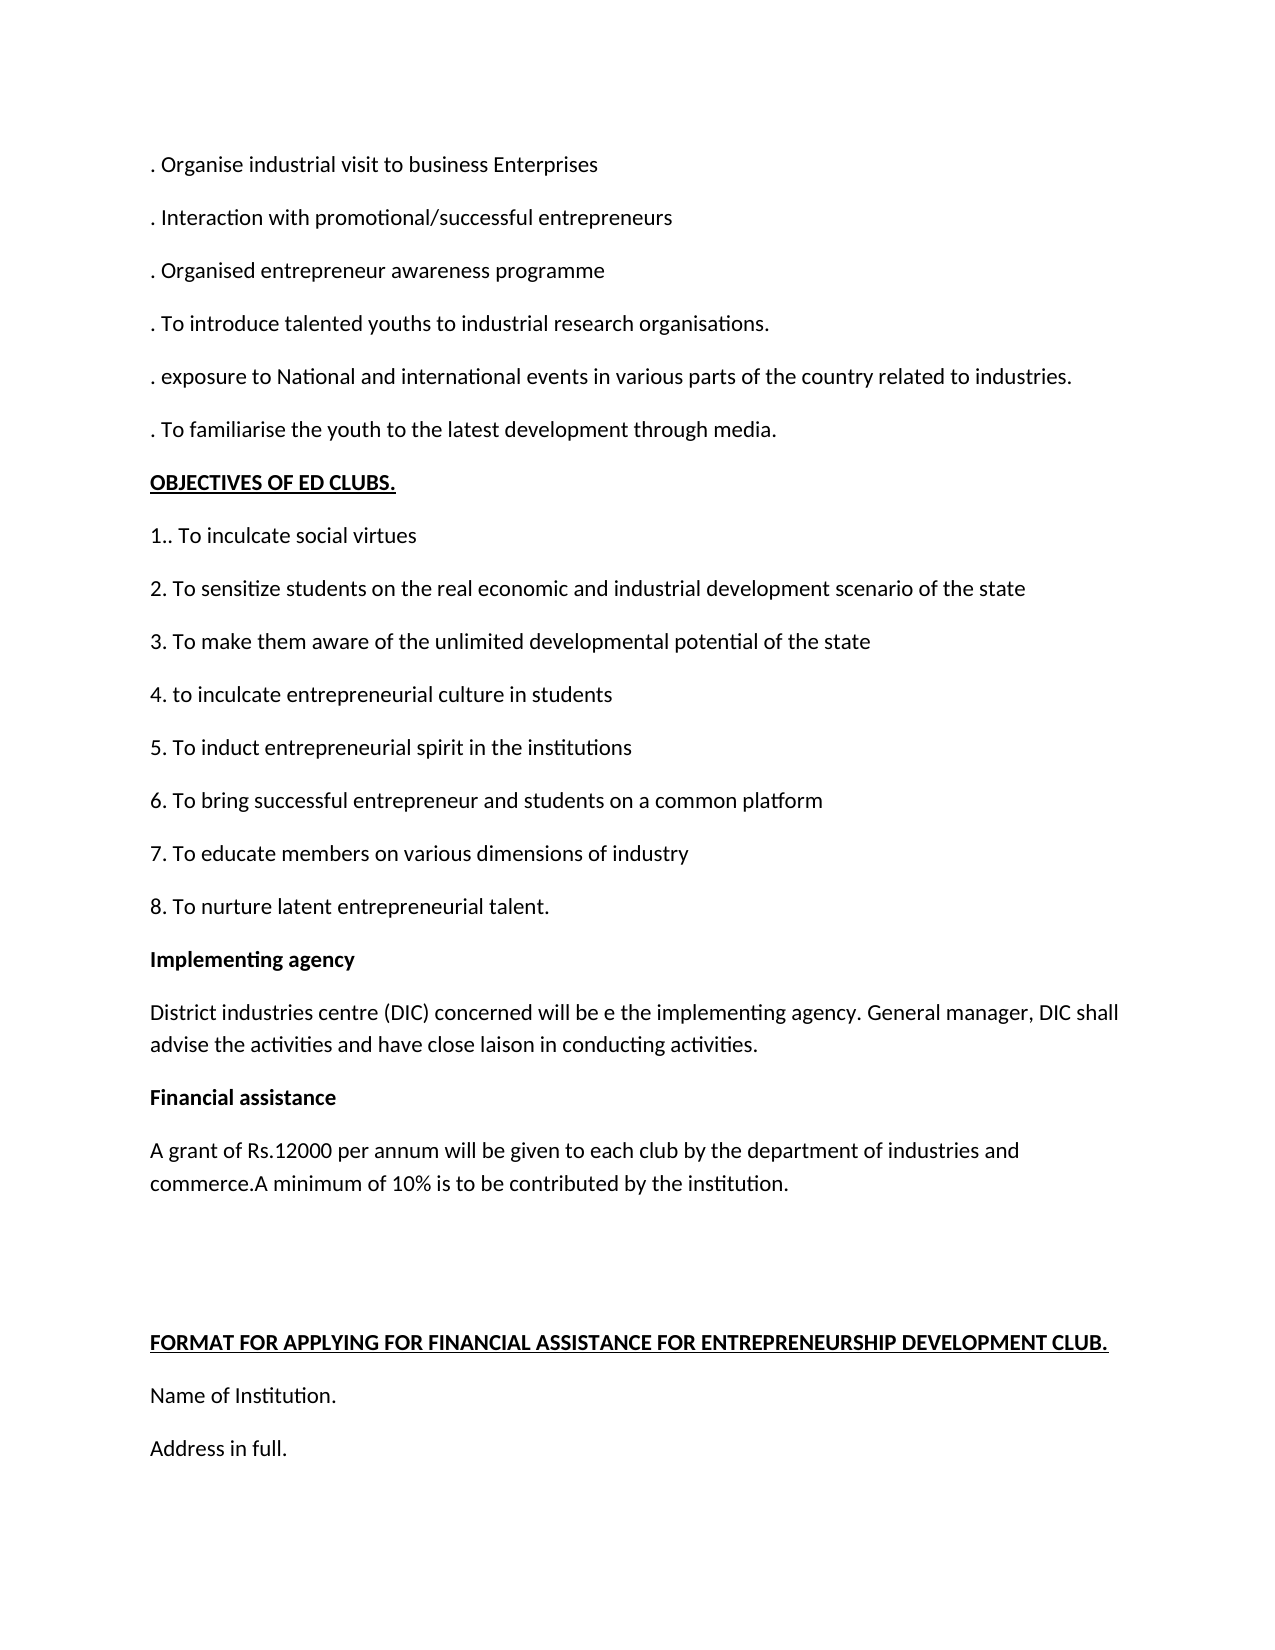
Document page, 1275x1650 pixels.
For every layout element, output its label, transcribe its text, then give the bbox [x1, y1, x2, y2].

text Financial assistance [150, 1083, 1125, 1112]
text Address in full. [150, 1434, 1125, 1462]
text 1.. To inculcate social virtues [150, 521, 1125, 549]
text 2. To sensitize students on the real economic and industrial development scenario of the state [150, 574, 1125, 602]
text Implementing agency [150, 945, 1125, 973]
text . To familiarise the youth to the latest development through media. [150, 415, 1125, 443]
text 7. To educate members on various dimensions of industry [150, 839, 1125, 867]
text . Interaction with promotional/successful entrepreneurs [150, 203, 1125, 231]
text District industries centre (DIC) concerned will be e the implementing agency. General manager, DIC shall advise the activities and have close laison in conducting activities. [150, 998, 1125, 1058]
text OBJECTIVES OF ED CLUBS. [150, 468, 1125, 496]
text 5. To induct entrepreneurial spirit in the institutions [150, 733, 1125, 761]
text . exposure to National and international events in various parts of the country related to industries. [150, 362, 1125, 390]
text FORMAT FOR APPLYING FOR FINANCIAL ASSISTANCE FOR ENTREPRENEURSHIP DEVELOPMENT CLUB. [150, 1328, 1125, 1356]
text . Organised entrepreneur awareness programme [150, 256, 1125, 284]
text A grant of Rs.12000 per annum will be given to each club by the department of industries and commerce.A minimum of 10% is to be contributed by the institution. [150, 1137, 1125, 1197]
text Name of Institution. [150, 1381, 1125, 1409]
text 4. to inculcate entrepreneurial culture in students [150, 680, 1125, 708]
text . To introduce talented youths to industrial research organisations. [150, 309, 1125, 337]
text 6. To bring successful entrepreneur and students on a common platform [150, 786, 1125, 814]
text 8. To nurture latent entrepreneurial talent. [150, 892, 1125, 920]
text 3. To make them aware of the unlimited developmental potential of the state [150, 627, 1125, 655]
text . Organise industrial visit to business Enterprises [150, 150, 1125, 178]
